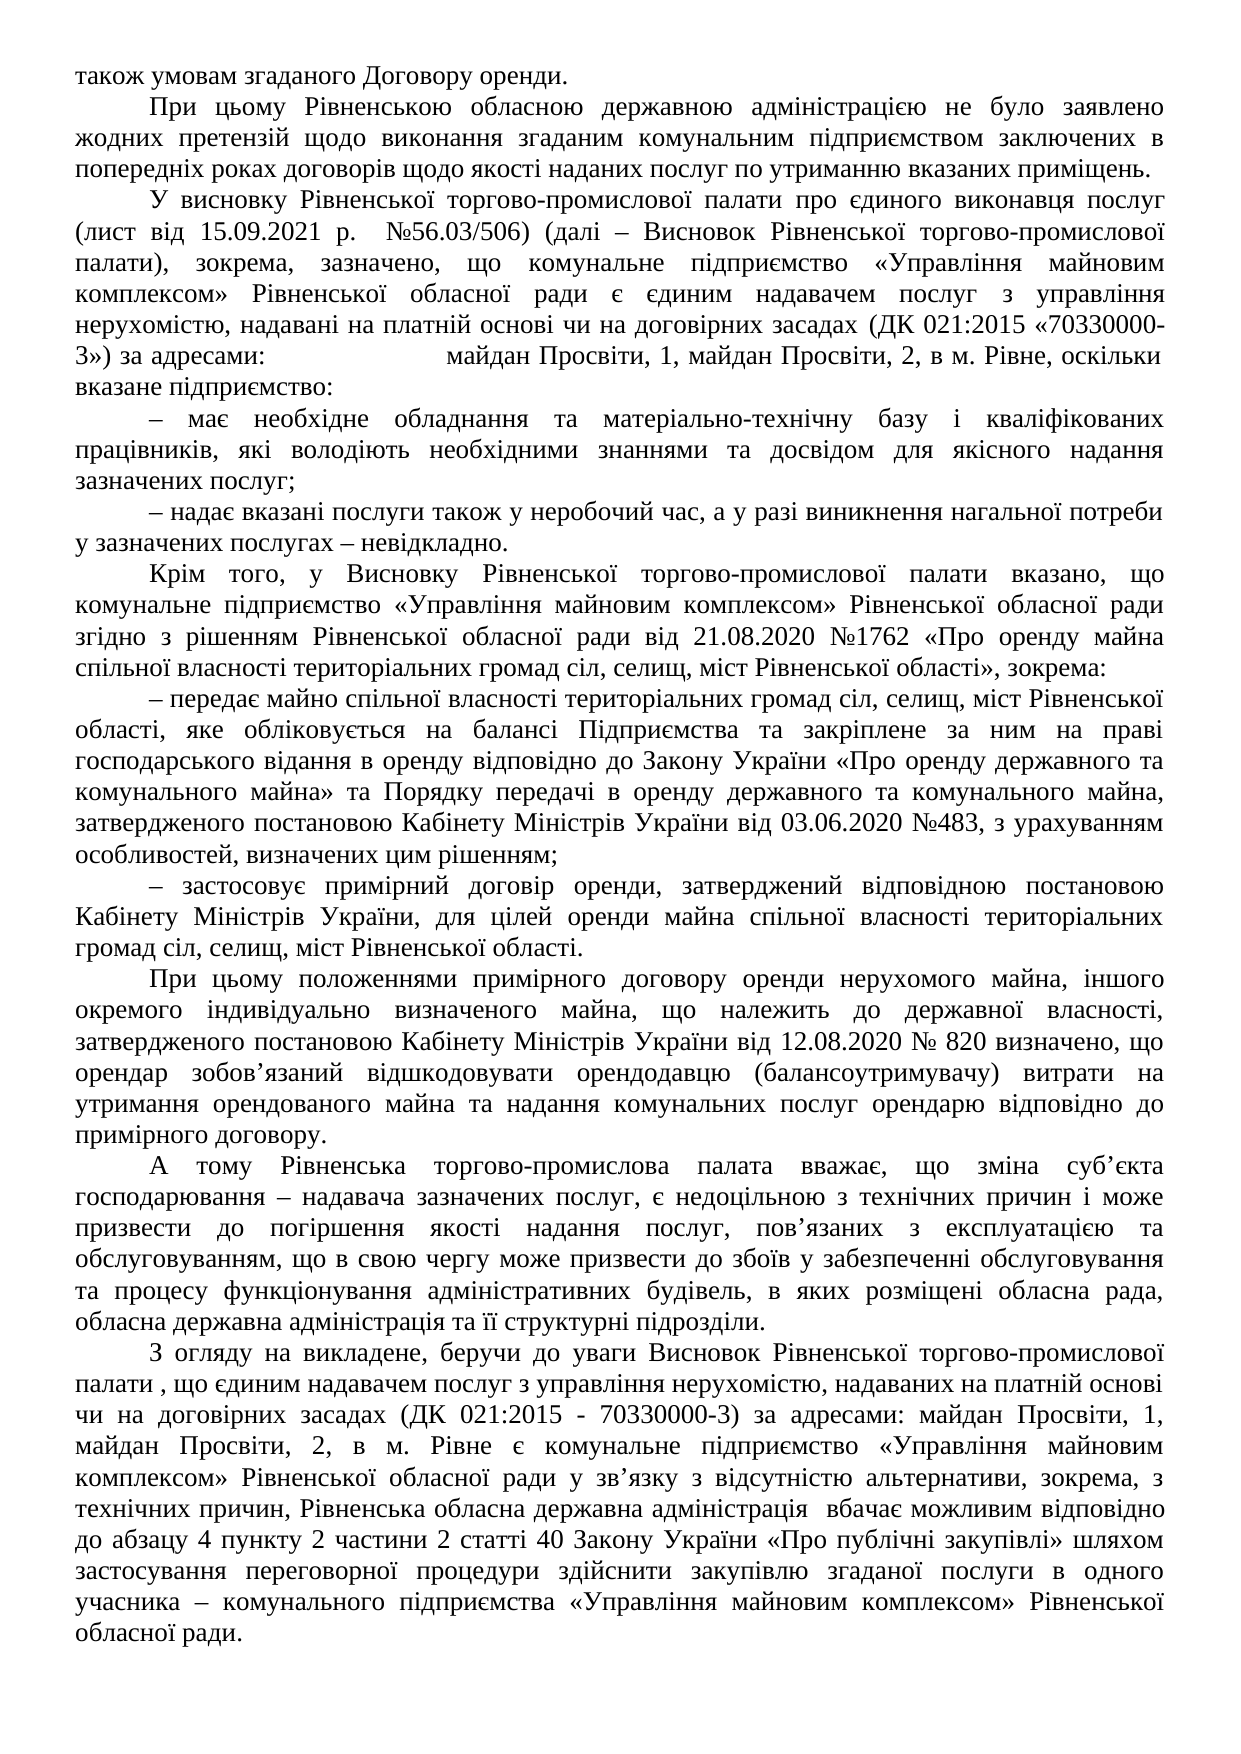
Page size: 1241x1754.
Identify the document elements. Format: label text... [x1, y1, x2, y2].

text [75, 59, 1165, 90]
text – передає майно спільної власності територіальних громад сіл, селищ, міст Рівненської області, яке обліковується на балансі Підприємства та закріплене за ним на праві господарського відання в оренду відповідно до Закону України «Про оренду державного та комунального майна» та Порядку передачі в оренду державного та комунального майна, затвердженого постановою Кабінету Міністрів України від 03.06.2020 №483, з урахуванням особливостей, визначених цим рішенням; [75, 682, 1165, 869]
text При цьому Рівненською обласною державною адміністрацією не було заявлено жодних претензій щодо виконання згаданим комунальним підприємством заключених в попередніх роках договорів щодо якості наданих послуг по утриманню вказаних приміщень. [75, 90, 1165, 184]
text З огляду на викладене, беручи до уваги Висновок Рівненської торгово-промислової палати , що єдиним надавачем послуг з управління нерухомістю, надаваних на платній основі чи на договірних засадах (ДК 021:2015 - 70330000-3) за адресами: майдан Просвіти, 1, майдан Просвіти, 2, в м. Рівне є комунальне підприємство «Управління майновим комплексом» Рівненської обласної ради у зв’язку з відсутністю альтернативи, зокрема, з технічних причин, Рівненська обласна державна адміністрація вбачає можливим відповідно до абзацу 4 пункту 2 частини 2 статті 40 Закону України «Про публічні закупівлі» шляхом застосування переговорної процедури здійснити закупівлю згаданої послуги в одного учасника – комунального підприємства «Управління майновим комплексом» Рівненської обласної ради. [75, 1336, 1165, 1647]
text При цьому положеннями примірного договору оренди нерухомого майна, іншого окремого індивідуально визначеного майна, що належить до державної власності, затвердженого постановою Кабінету Міністрів України від 12.08.2020 № 820 визначено, що орендар зобов’язаний відшкодовувати орендодавцю (балансоутримувачу) витрати на утримання орендованого майна та надання комунальних послуг орендарю відповідно до примірного договору. [75, 962, 1165, 1149]
text У висновку Рівненської торгово-промислової палати про єдиного виконавця послуг (лист від 15.09.2021 р. №56.03/506) (далі – Висновок Рівненської торгово-промислової палати), зокрема, зазначено, що комунальне підприємство «Управління майновим комплексом» Рівненської обласної ради є єдиним надавачем послуг з управління нерухомістю, надавані на платній основі чи на договірних засадах (ДК 021:2015 «70330000-3») за адресами: майдан Просвіти, 1, майдан Просвіти, 2, в м. Рівне, оскільки вказане підприємство: [75, 184, 1165, 402]
text А тому Рівненська торгово-промислова палата вважає, що зміна суб’єкта господарювання – надавача зазначених послуг, є недоцільною з технічних причин і може призвести до погіршення якості надання послуг, пов’язаних з експлуатацією та обслуговуванням, що в свою чергу може призвести до збоїв у забезпеченні обслуговування та процесу функціонування адміністративних будівель, в яких розміщені обласна рада, обласна державна адміністрація та її структурні підрозділи. [75, 1149, 1165, 1336]
text Крім того, у Висновку Рівненської торгово-промислової палати вказано, що комунальне підприємство «Управління майновим комплексом» Рівненської обласної ради згідно з рішенням Рівненської обласної ради від 21.08.2020 №1762 «Про оренду майна спільної власності територіальних громад сіл, селищ, міст Рівненської області», зокрема: [75, 557, 1165, 682]
text – має необхідне обладнання та матеріально-технічну базу і кваліфікованих працівників, які володіють необхідними знаннями та досвідом для якісного надання зазначених послуг; [75, 402, 1165, 495]
text – застосовує примірний договір оренди, затверджений відповідною постановою Кабінету Міністрів України, для цілей оренди майна спільної власності територіальних громад сіл, селищ, міст Рівненської області. [75, 869, 1165, 962]
text – надає вказані послуги також у неробочий час, а у разі виникнення нагальної потреби у зазначених послугах – невідкладно. [75, 495, 1165, 557]
